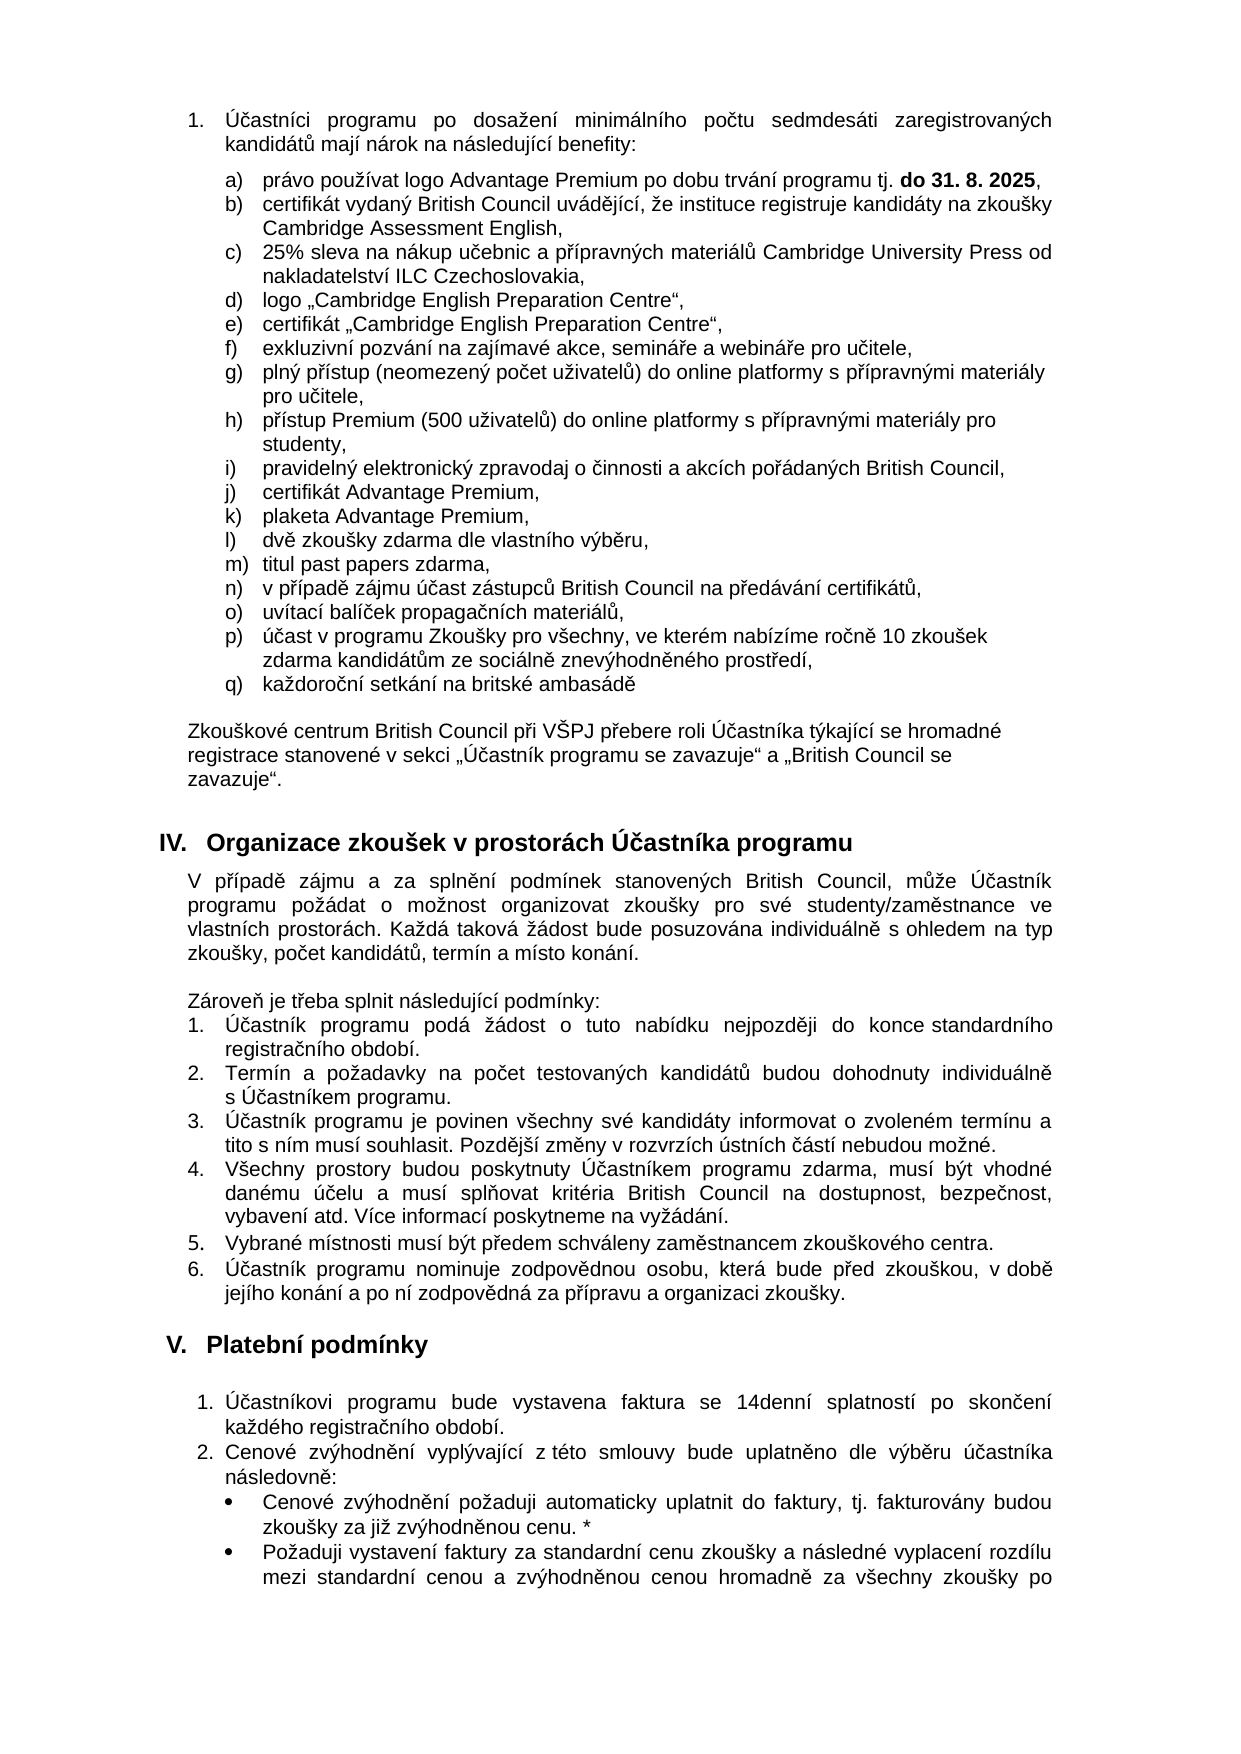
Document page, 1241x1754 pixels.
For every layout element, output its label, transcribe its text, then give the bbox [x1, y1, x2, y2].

list Účastník programu podá žádost o tuto nabídku nejpozději do konce standardního registračního období. [187, 1013, 1053, 1061]
list exkluzivní pozvání na zajímavé akce, semináře a webináře pro učitele, [225, 336, 1053, 360]
list dvě zkoušky zdarma dle vlastního výběru, [225, 528, 1053, 552]
list právo používat logo Advantage Premium po dobu trvání programu tj. do 31. 8. 2025, [225, 168, 1053, 192]
list certifikát Advantage Premium, [225, 480, 1053, 504]
list Termín a požadavky na počet testovaných kandidátů budou dohodnuty individuálně s Účastníkem programu. [187, 1061, 1053, 1108]
list certifikát vydaný British Council uvádějící, že instituce registruje kandidáty na zkoušky Cambridge Assessment English, [225, 192, 1053, 240]
list přístup Premium (500 uživatelů) do online platformy s přípravnými materiály pro studenty, [225, 408, 1053, 456]
list Vybrané místnosti musí být předem schváleny zaměstnancem zkouškového centra. [187, 1228, 1053, 1257]
list Účastník programu nominuje zodpovědnou osobu, která bude před zkouškou, v době jejího konání a po ní zodpovědná za přípravu a organizaci zkoušky. [187, 1257, 1053, 1305]
list 25% sleva na nákup učebnic a přípravných materiálů Cambridge University Press od nakladatelství ILC Czechoslovakia, [225, 240, 1053, 288]
text Zároveň je třeba splnit následující podmínky: [187, 989, 1053, 1013]
list Cenové zvýhodnění vyplývající z této smlouvy bude uplatněno dle výběru účastníka následovně: [197, 1439, 1053, 1489]
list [225, 1539, 1053, 1589]
subtitle Platební podmínky [187, 1330, 1053, 1358]
list Cenové zvýhodnění požaduji automaticky uplatnit do faktury, tj. fakturovány budou zkoušky za již zvýhodněnou cenu. * [225, 1489, 1053, 1539]
text V případě zájmu a za splnění podmínek stanovených British Council, může Účastník programu požádat o možnost organizovat zkoušky pro své studenty/zaměstnance ve vlastních prostorách. Každá taková žádost bude posuzována individuálně s ohledem na typ zkoušky, počet kandidátů, termín a místo konání. [187, 869, 1053, 965]
list logo „Cambridge English Preparation Centre“, [225, 288, 1053, 312]
list Účastník programu je povinen všechny své kandidáty informovat o zvoleném termínu a tito s ním musí souhlasit. Pozdější změny v rozvrzích ústních částí nebudou možné. [187, 1108, 1053, 1156]
list účast v programu Zkoušky pro všechny, ve kterém nabízíme ročně 10 zkoušek zdarma kandidátům ze sociálně znevýhodněného prostředí, [225, 623, 1053, 671]
subtitle Organizace zkoušek v prostorách Účastníka programu [187, 828, 1053, 856]
list Účastníci programu po dosažení minimálního počtu sedmdesáti zaregistrovaných kandidátů mají nárok na následující benefity: [187, 108, 1053, 156]
list Účastníkovi programu bude vystavena faktura se 14denní splatností po skončení každého registračního období. [197, 1389, 1053, 1439]
list v případě zájmu účast zástupců British Council na předávání certifikátů, [225, 576, 1053, 599]
list titul past papers zdarma, [225, 552, 1053, 576]
list plný přístup (neomezený počet uživatelů) do online platformy s přípravnými materiály pro učitele, [225, 360, 1053, 408]
list plaketa Advantage Premium, [225, 504, 1053, 528]
list každoroční setkání na britské ambasádě [225, 671, 1053, 695]
list uvítací balíček propagačních materiálů, [225, 599, 1053, 623]
list pravidelný elektronický zpravodaj o činnosti a akcích pořádaných British Council, [225, 456, 1053, 480]
list Všechny prostory budou poskytnuty Účastníkem programu zdarma, musí být vhodné danému účelu a musí splňovat kritéria British Council na dostupnost, bezpečnost, vybavení atd. Více informací poskytneme na vyžádání. [187, 1156, 1053, 1228]
text Zkouškové centrum British Council při VŠPJ přebere roli Účastníka týkající se hromadné registrace stanovené v sekci „Účastník programu se zavazuje“ a „British Council se zavazuje“. [187, 719, 1053, 791]
list certifikát „Cambridge English Preparation Centre“, [225, 312, 1053, 336]
